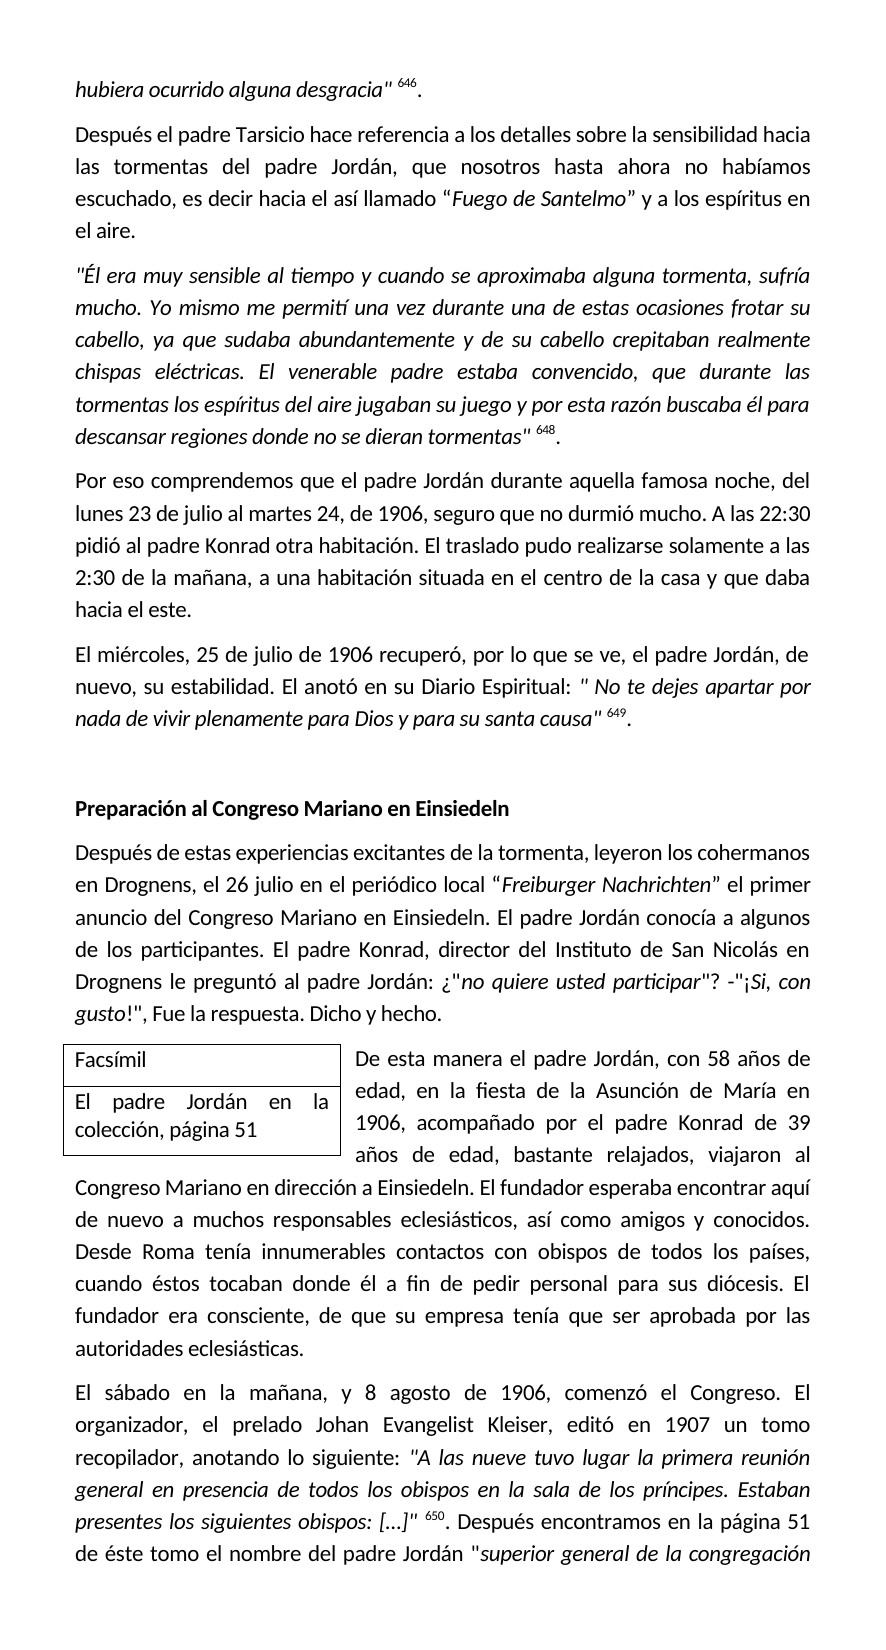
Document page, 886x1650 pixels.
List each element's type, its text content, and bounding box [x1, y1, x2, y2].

table_cell El padre Jordán en la colección, página 51 [64, 1087, 340, 1155]
text De esta manera el padre Jordán, con 58 años de edad, en la fiesta de la Asunción de María en 1906, acompañado por el padre Konrad de 39 años de edad, bastante relajados, viajaron al Congreso Mariano en dirección a Einsiedeln. El fundador esperaba encontrar aquí de nuevo a muchos responsables eclesiásticos, así como amigos y conocidos. Desde Roma tenía innumerables contactos con obispos de todos los países, cuando éstos tocaban donde él a fin de pedir personal para sus diócesis. El fundador era consciente, de que su empresa tenía que ser aprobada por las autoridades eclesiásticas. [75, 1044, 811, 1362]
text Después el padre Tarsicio hace referencia a los detalles sobre la sensibilidad hacia las tormentas del padre Jordán, que nosotros hasta ahora no habíamos escuchado, es decir hacia el así llamado “Fuego de Santelmo” y a los espíritus en el aire. [75, 120, 811, 244]
text Por eso comprendemos que el padre Jordán durante aquella famosa noche, del lunes 23 de julio al martes 24, de 1906, seguro que no durmió mucho. A las 22:30 pidió al padre Konrad otra habitación. El traslado pudo realizarse solamente a las 2:30 de la mañana, a una habitación situada en el centro de la casa y que daba hacia el este. [75, 467, 811, 623]
table_header Facsímil [64, 1045, 340, 1086]
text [75, 1378, 811, 1567]
text El miércoles, 25 de julio de 1906 recuperó, por lo que se ve, el padre Jordán, de nuevo, su estabilidad. El anotó en su Diario Espiritual: " No te dejes apartar por nada de vivir plenamente para Dios y para su santa causa" 649. [75, 640, 811, 732]
text Después de estas experiencias excitantes de la tormenta, leyeron los cohermanos en Drognens, el 26 julio en el periódico local “Freiburger Nachrichten” el primer anuncio del Congreso Mariano en Einsiedeln. El padre Jordán conocía a algunos de los participantes. El padre Konrad, director del Instituto de San Nicolás en Drognens le preguntó al padre Jordán: ¿"no quiere usted participar"? -"¡Si, con gusto!", Fue la respuesta. Dicho y hecho. [75, 838, 811, 1027]
text Preparación al Congreso Mariano en Einsiedeln [75, 794, 811, 822]
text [75, 75, 811, 103]
text "Él era muy sensible al tiempo y cuando se aproximaba alguna tormenta, sufría mucho. Yo mismo me permití una vez durante una de estas ocasiones frotar su cabello, ya que sudaba abundantemente y de su cabello crepitaban realmente chispas eléctricas. El venerable padre estaba convencido, que durante las tormentas los espíritus del aire jugaban su juego y por esta razón buscaba él para descansar regiones donde no se dieran tormentas" 648. [75, 261, 811, 450]
